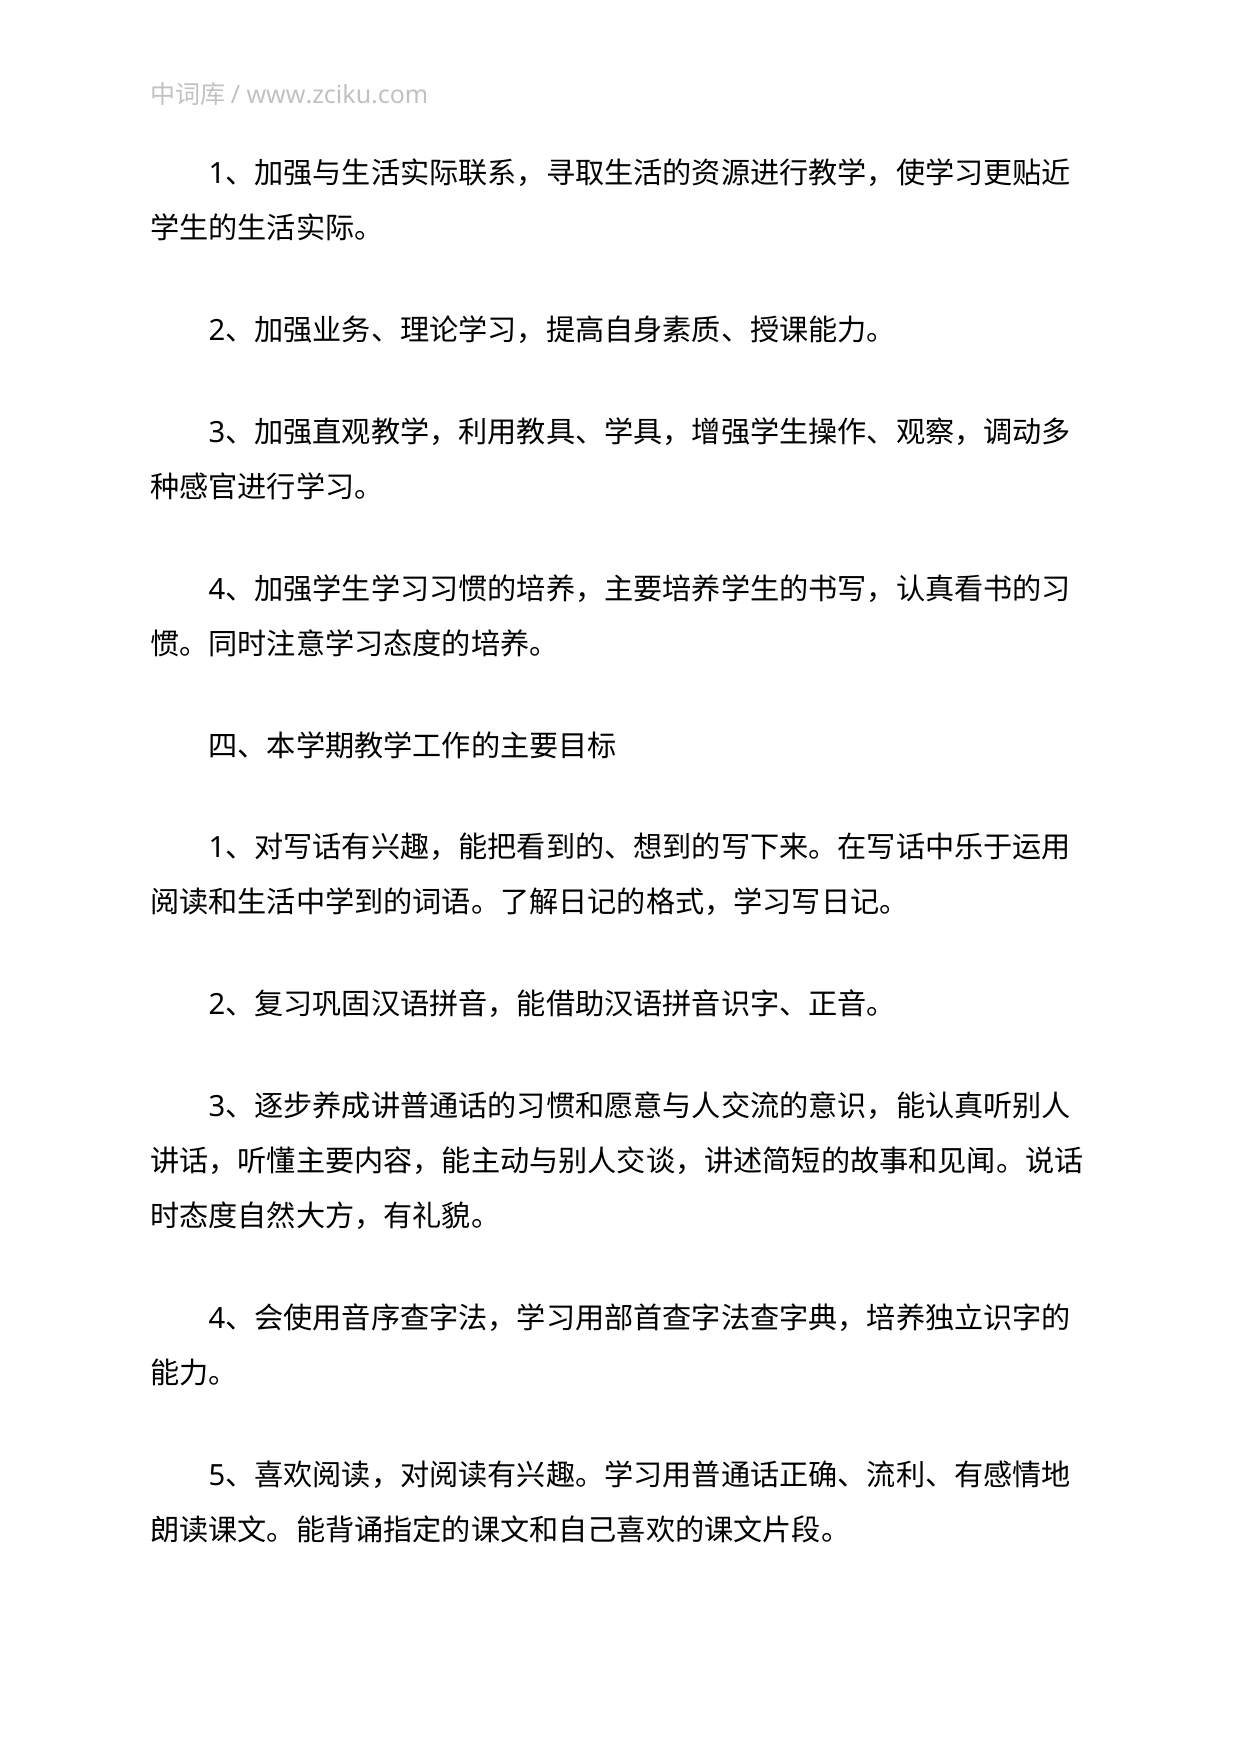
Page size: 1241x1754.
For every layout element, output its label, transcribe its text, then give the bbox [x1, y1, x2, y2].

text 3、逐步养成讲普通话的习惯和愿意与人交流的意识，能认真听别人讲话，听懂主要内容，能主动与别人交谈，讲述简短的故事和见闻。说话时态度自然大方，有礼貌。 [150, 1083, 1090, 1235]
text 4、加强学生学习习惯的培养，主要培养学生的书写，认真看书的习惯。同时注意学习态度的培养。 [150, 566, 1090, 663]
text 1、加强与生活实际联系，寻取生活的资源进行教学，使学习更贴近学生的生活实际。 [150, 150, 1090, 247]
text 1、对写话有兴趣，能把看到的、想到的写下来。在写话中乐于运用阅读和生活中学到的词语。了解日记的格式，学习写日记。 [150, 824, 1090, 921]
text 四、本学期教学工作的主要目标 [150, 722, 1090, 764]
text 2、复习巩固汉语拼音，能借助汉语拼音识字、正音。 [150, 981, 1090, 1023]
text 4、会使用音序查字法，学习用部首查字法查字典，培养独立识字的能力。 [150, 1294, 1090, 1392]
text 2、加强业务、理论学习，提高自身素质、授课能力。 [150, 307, 1090, 349]
text 5、喜欢阅读，对阅读有兴趣。学习用普通话正确、流利、有感情地朗读课文。能背诵指定的课文和自己喜欢的课文片段。 [150, 1451, 1090, 1548]
text 3、加强直观教学，利用教具、学具，增强学生操作、观察，调动多种感官进行学习。 [150, 409, 1090, 506]
